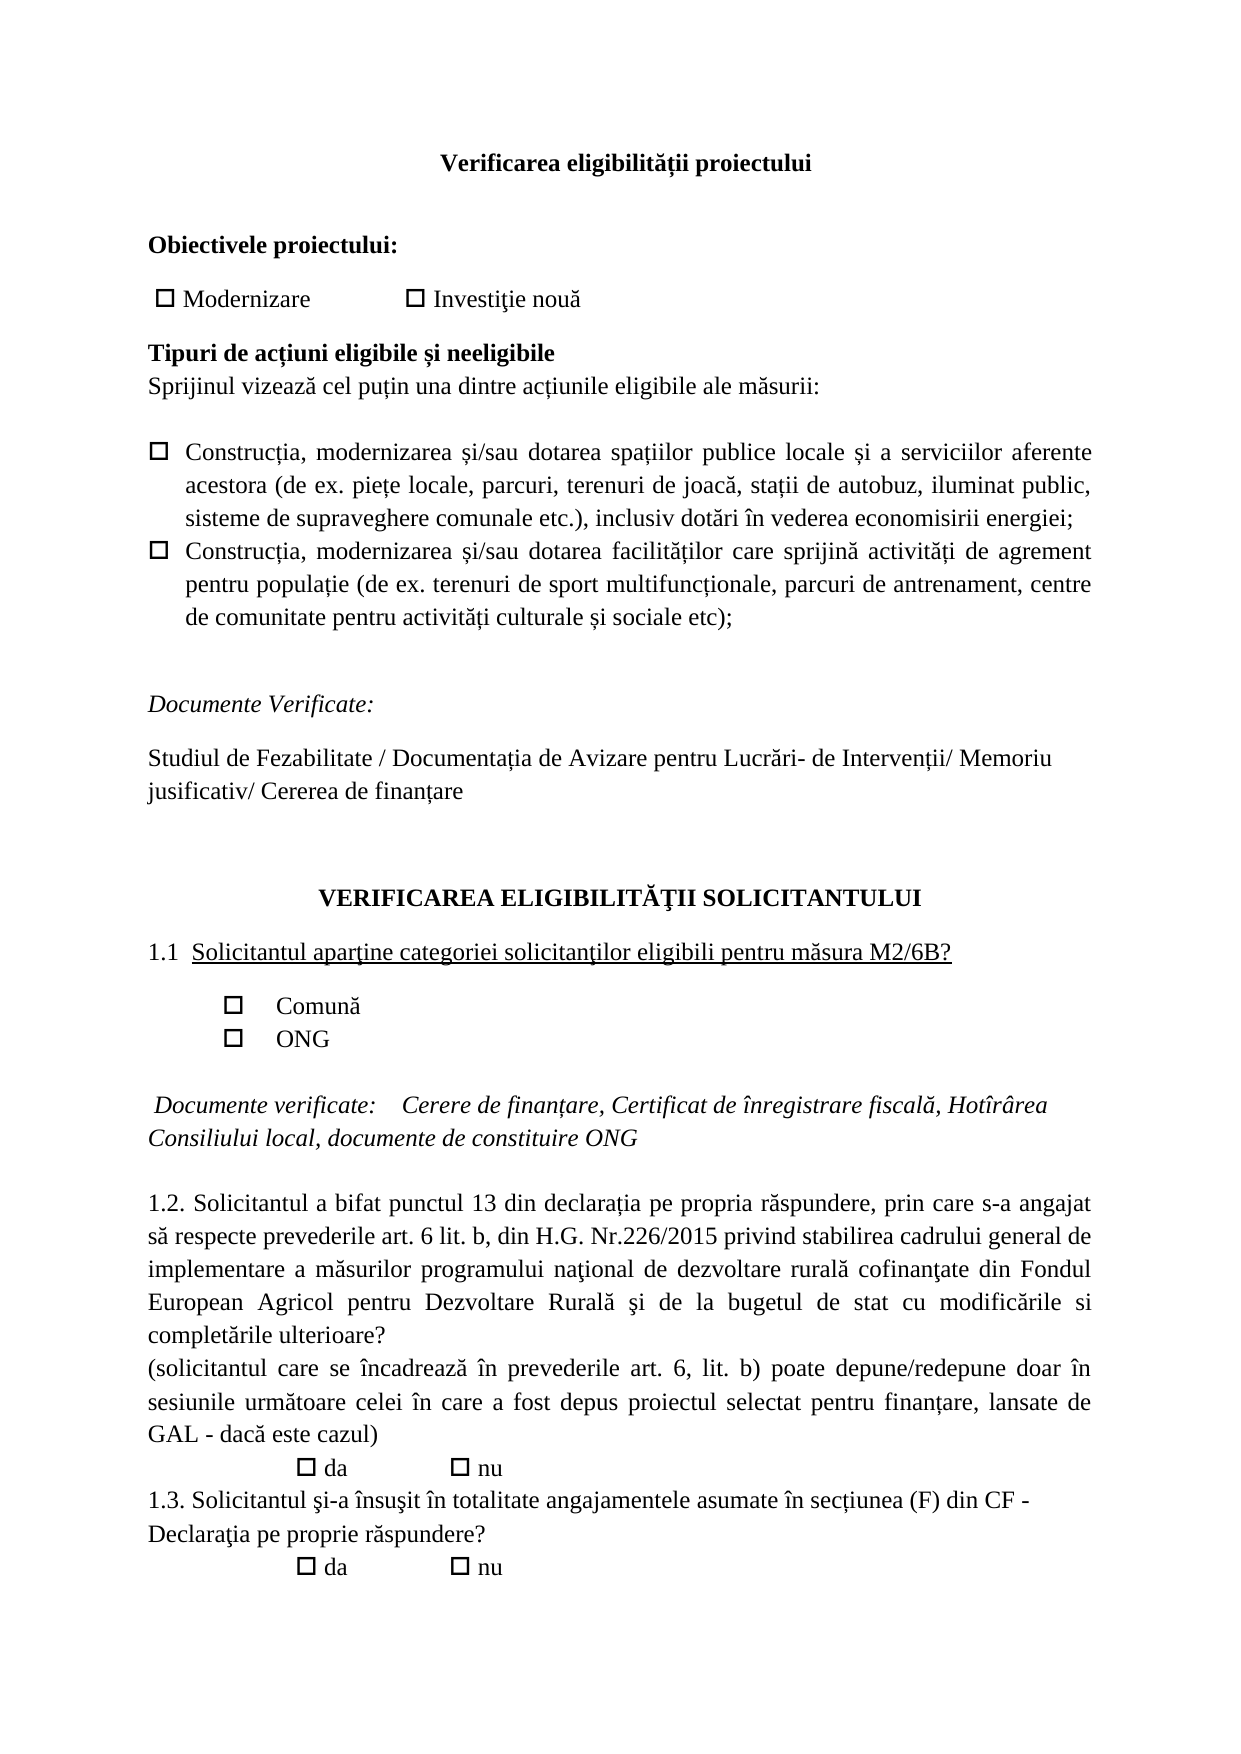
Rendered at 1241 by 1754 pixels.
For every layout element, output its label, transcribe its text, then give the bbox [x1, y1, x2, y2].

text Comună [222, 991, 1093, 1020]
text 1.2. Solicitantul a bifat punctul 13 din declarația pe propria răspundere, prin care s-a angajat să respecte prevederile art. 6 lit. b, din H.G. Nr.226/2015 privind stabilirea cadrului general de implementare a măsurilor programului naţional de dezvoltare rurală cofinanţate din Fondul European Agricol pentru Dezvoltare Rurală şi de la bugetul de stat cu modificările si completările ulterioare? [148, 1188, 1093, 1349]
text 1.1 Solicitantul aparţine categoriei solicitanţilor eligibili pentru măsura M2/6B? [148, 937, 1093, 966]
text Sprijinul vizează cel puțin una dintre acțiunile eligibile ale măsurii: [148, 371, 1093, 399]
text da nu [221, 1552, 1093, 1580]
list Construcția, modernizarea și/sau dotarea spațiilor publice locale și a serviciilor aferente acestora (de ex. piețe locale, parcuri, terenuri de joacă, stații de autobuz, iluminat public, sisteme de supraveghere comunale etc.), inclusiv dotări în vederea economisirii energiei; [148, 437, 1093, 532]
list Construcția, modernizarea și/sau dotarea facilităților care sprijină activități de agrement pentru populație (de ex. terenuri de sport multifuncționale, parcuri de antrenament, centre de comunitate pentru activități culturale și sociale etc); [148, 536, 1093, 631]
text Obiectivele proiectului: [148, 230, 1093, 259]
text (solicitantul care se încadrează în prevederile art. 6, lit. b) poate depune/redepune doar în sesiunile următoare celei în care a fost depus proiectul selectat pentru finanțare, lansate de GAL - dacă este cazul) [148, 1353, 1093, 1448]
text Documente verificate: Cerere de finanțare, Certificat de înregistrare fiscală, Hotîrârea Consiliului local, documente de constituire ONG [148, 1090, 1093, 1152]
text Verificarea eligibilității proiectului [148, 148, 1104, 176]
text 1.3. Solicitantul şi-a însuşit în totalitate angajamentele asumate în secțiunea (F) din CF - Declaraţia pe proprie răspundere? [148, 1486, 1093, 1547]
text da nu [221, 1453, 1093, 1481]
text Documente Verificate: [148, 689, 1093, 718]
text VERIFICAREA ELIGIBILITĂŢII SOLICITANTULUI [148, 883, 1093, 912]
text ONG [222, 1024, 1093, 1053]
text Tipuri de acțiuni eligibile și neeligibile [148, 338, 1093, 367]
text Modernizare Investiţie nouă [148, 284, 1093, 313]
text Studiul de Fezabilitate / Documentația de Avizare pentru Lucrări- de Intervenții/ Memoriu jusificativ/ Cererea de finanțare [148, 743, 1093, 804]
